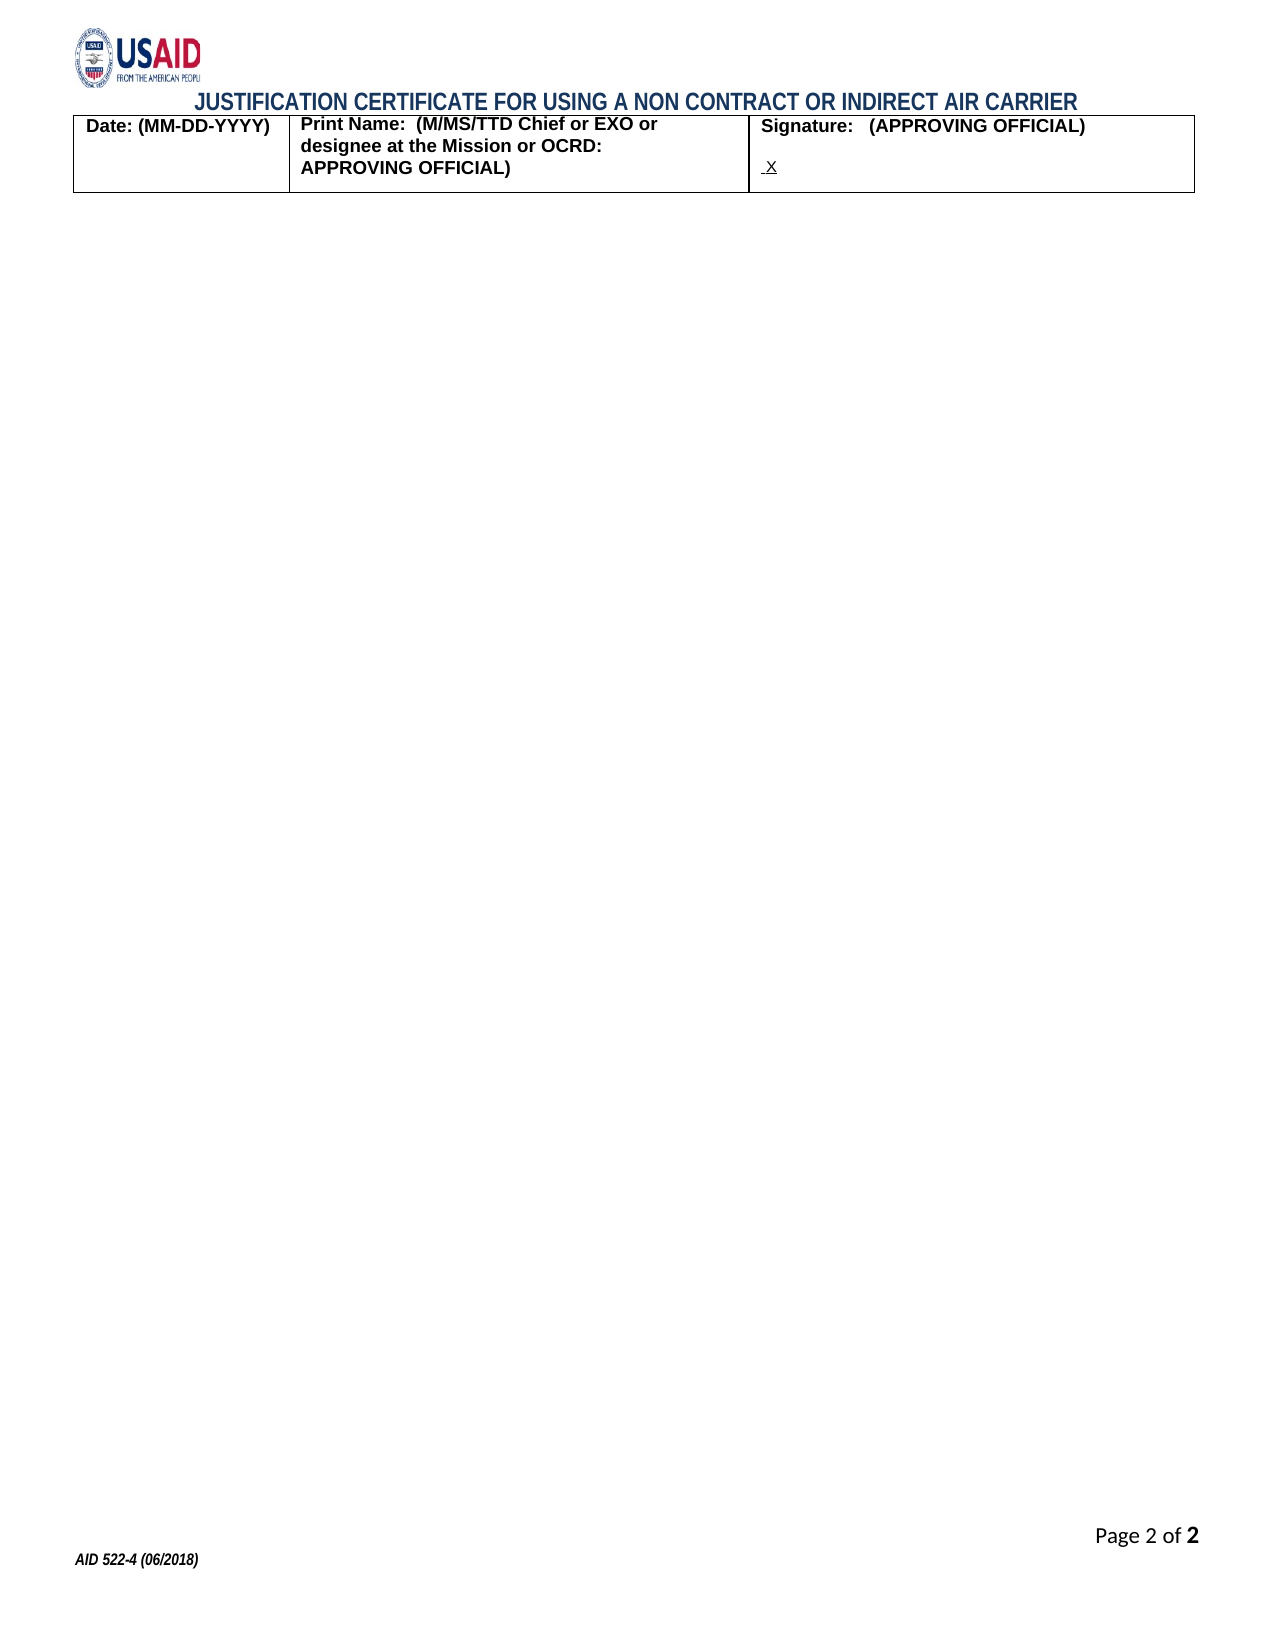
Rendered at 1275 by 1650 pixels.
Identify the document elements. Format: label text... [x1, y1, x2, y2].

table_cell Signature: (APPROVING OFFICIAL) X [750, 116, 1194, 192]
table_cell Print Name: (M/MS/TTD Chief or EXO or designee at the Mission or OCRD: APPROVING OFFICIAL) [290, 116, 748, 192]
picture [75, 28, 200, 88]
table_cell Date: (MM-DD-YYYY) [74, 116, 289, 192]
